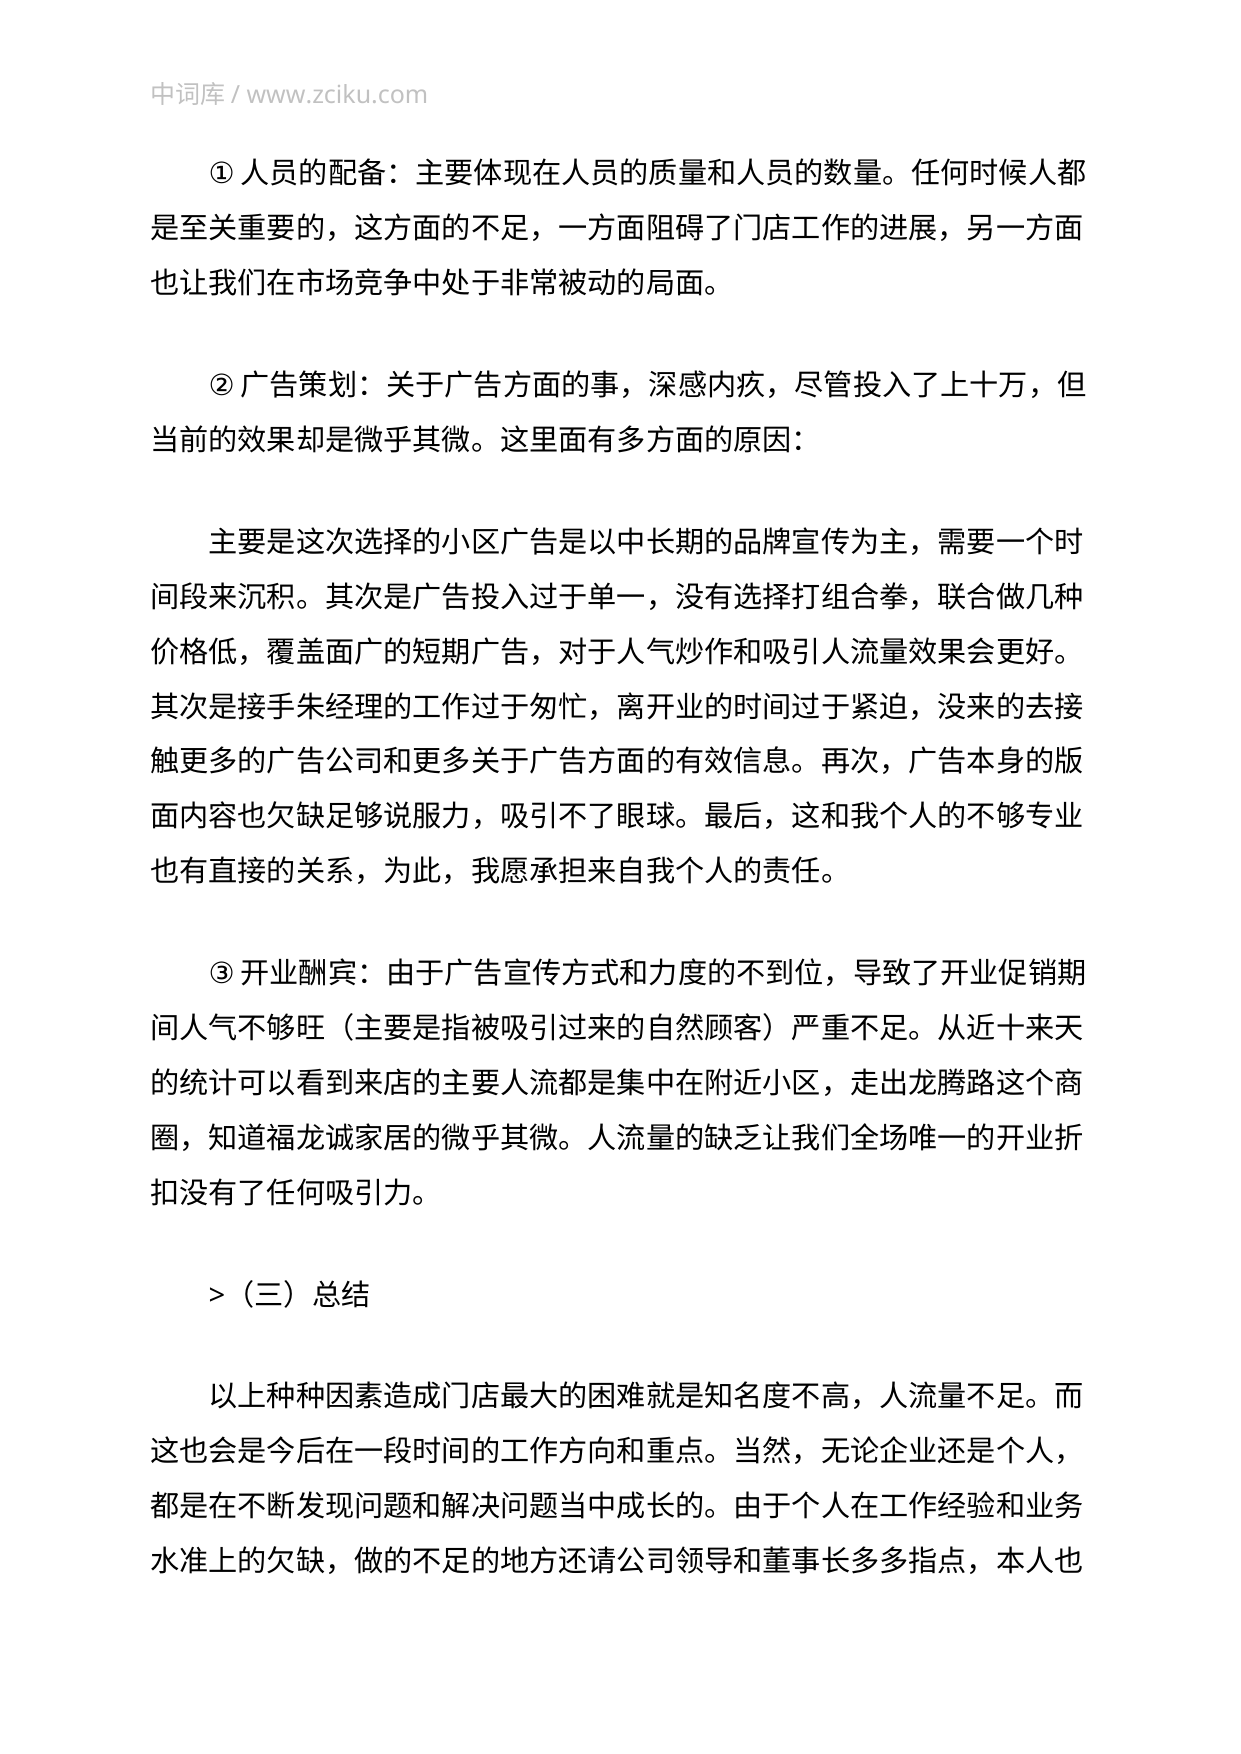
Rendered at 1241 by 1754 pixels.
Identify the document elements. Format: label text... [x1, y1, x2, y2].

text ①人员的配备：主要体现在人员的质量和人员的数量。任何时候人都是至关重要的，这方面的不足，一方面阻碍了门店工作的进展，另一方面也让我们在市场竞争中处于非常被动的局面。 [150, 150, 1090, 302]
text ③开业酬宾：由于广告宣传方式和力度的不到位，导致了开业促销期间人气不够旺（主要是指被吸引过来的自然顾客）严重不足。从近十来天的统计可以看到来店的主要人流都是集中在附近小区，走出龙腾路这个商圈，知道福龙诚家居的微乎其微。人流量的缺乏让我们全场唯一的开业折扣没有了任何吸引力。 [150, 949, 1090, 1212]
text ②广告策划：关于广告方面的事，深感内疚，尽管投入了上十万，但当前的效果却是微乎其微。这里面有多方面的原因： [150, 362, 1090, 459]
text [150, 1373, 1090, 1580]
text 主要是这次选择的小区广告是以中长期的品牌宣传为主，需要一个时间段来沉积。其次是广告投入过于单一，没有选择打组合拳，联合做几种价格低，覆盖面广的短期广告，对于人气炒作和吸引人流量效果会更好。其次是接手朱经理的工作过于匆忙，离开业的时间过于紧迫，没来的去接触更多的广告公司和更多关于广告方面的有效信息。再次，广告本身的版面内容也欠缺足够说服力，吸引不了眼球。最后，这和我个人的不够专业也有直接的关系，为此，我愿承担来自我个人的责任。 [150, 518, 1090, 890]
text >（三）总结 [150, 1271, 1090, 1313]
